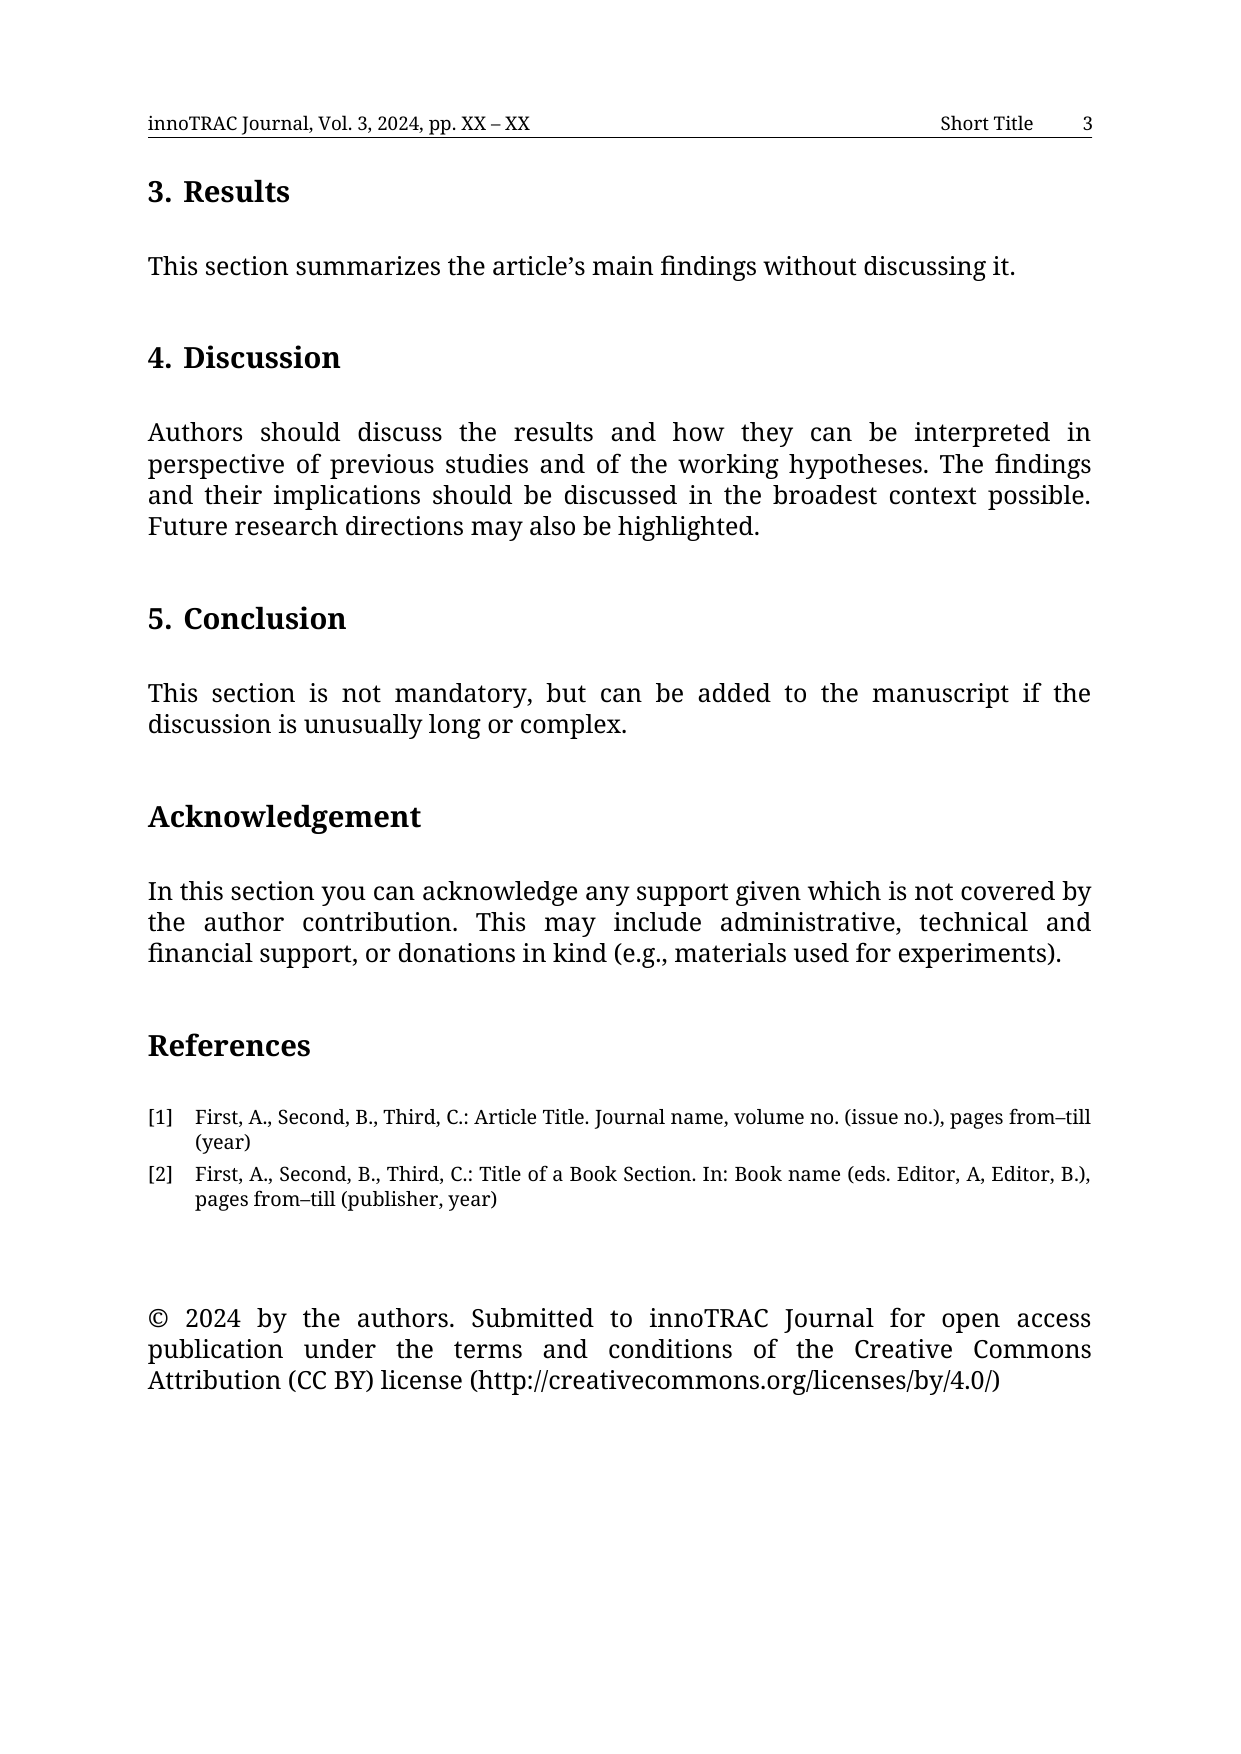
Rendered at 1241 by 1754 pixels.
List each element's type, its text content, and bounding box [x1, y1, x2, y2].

text This section summarizes the article’s main ﬁndings without discussing it. [148, 250, 1092, 281]
text © 2024 by the authors. Submitted to innoTRAC Journal for open access publication under the terms and conditions of the Creative Commons Attribution (CC BY) license (http://creativecommons.org/licenses/by/4.0/) [148, 1302, 1092, 1396]
text In this section you can acknowledge any support given which is not covered by the author contribution. This may include administrative, technical and financial support, or donations in kind (e.g., materials used for experiments). [148, 875, 1092, 969]
subtitle Conclusion [148, 604, 1092, 636]
subtitle Discussion [148, 344, 1092, 375]
text This section is not mandatory, but can be added to the manuscript if the discussion is unusually long or complex. [148, 677, 1092, 740]
text Authors should discuss the results and how they can be interpreted in perspective of previous studies and of the working hypotheses. The ﬁndings and their implications should be discussed in the broadest context possible. Future research directions may also be highlighted. [148, 417, 1092, 542]
subtitle Acknowledgement [148, 802, 1092, 833]
subtitle References [148, 1031, 1092, 1063]
text [2] First, A., Second, B., Third, C.: Title of a Book Section. In: Book name (eds. Editor, A, Editor, B.), pages from–till (publisher, year) [148, 1162, 1092, 1212]
text [1] First, A., Second, B., Third, C.: Article Title. Journal name, volume no. (issue no.), pages from–till (year) [148, 1104, 1092, 1154]
subtitle Results [148, 177, 1092, 208]
